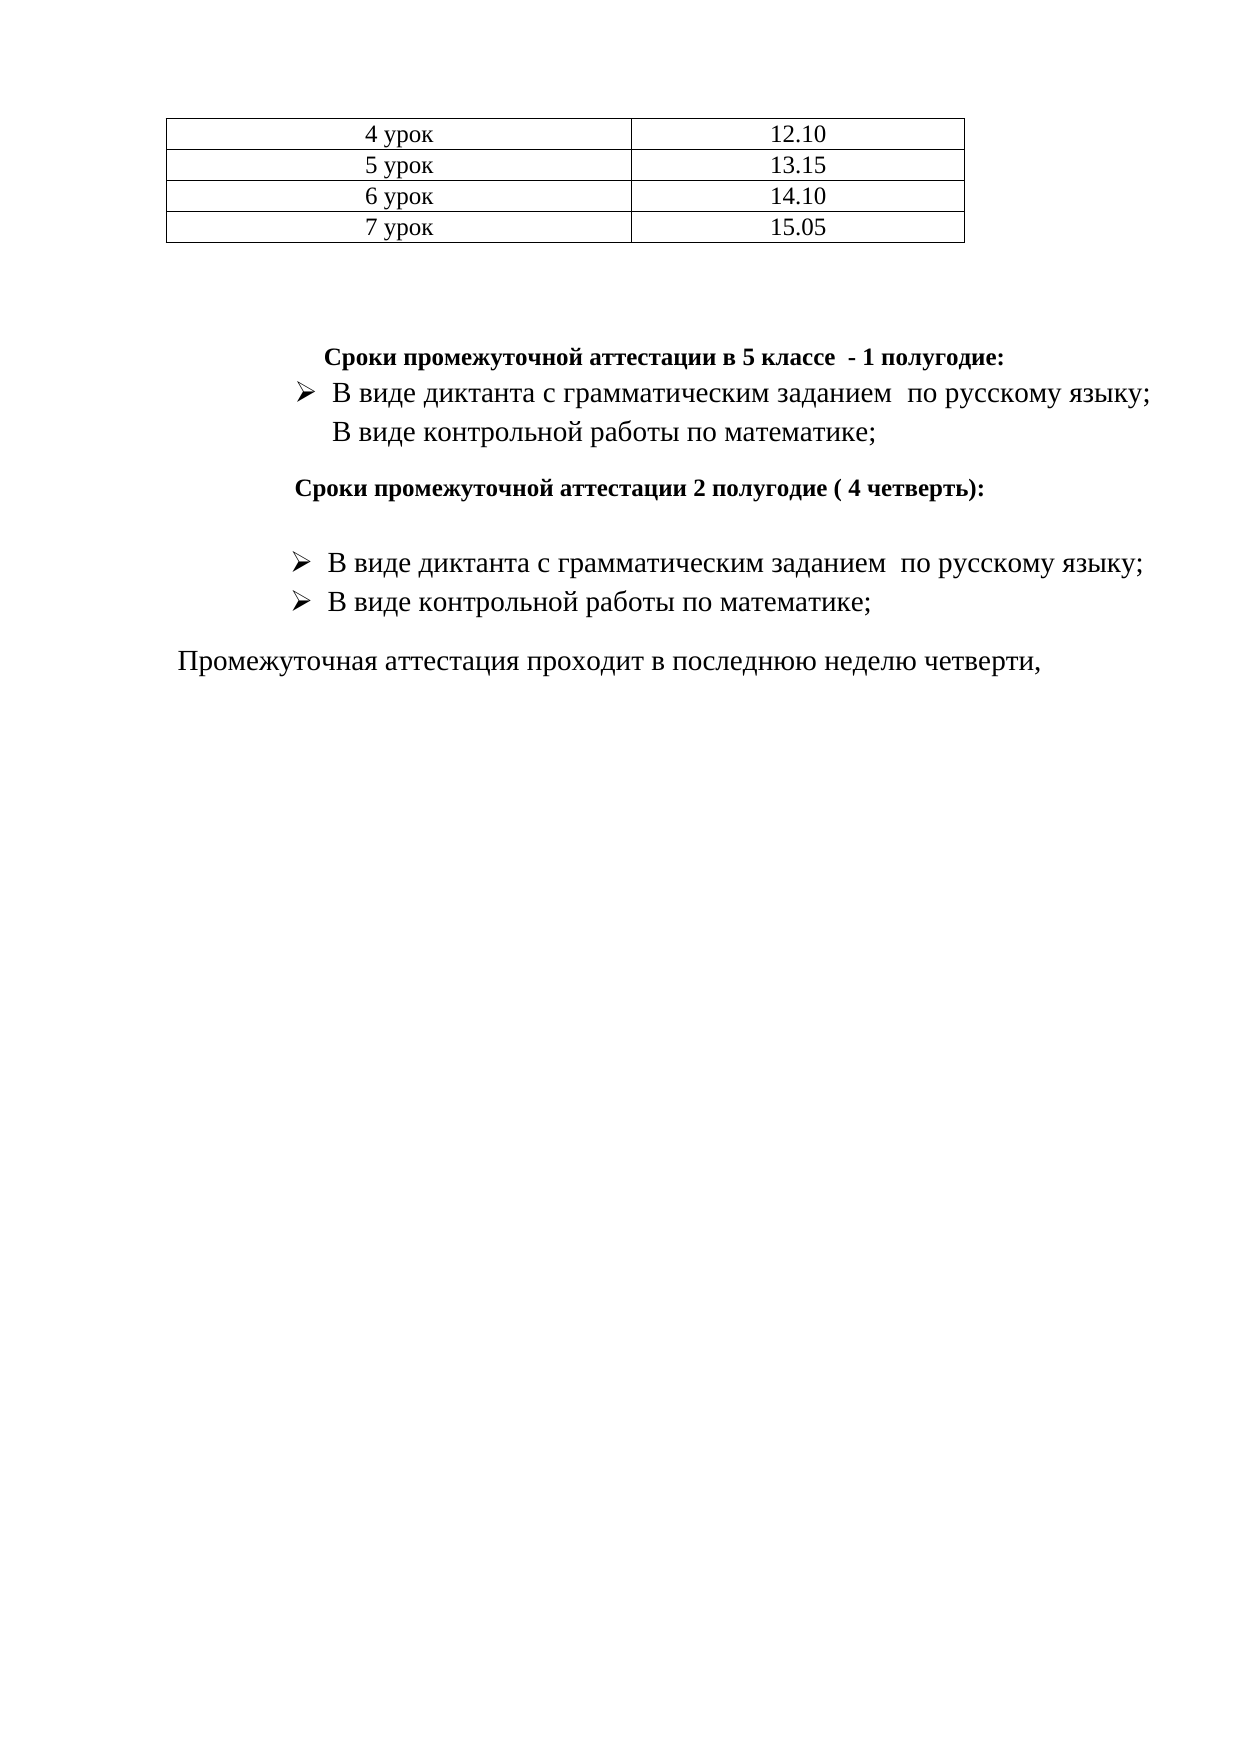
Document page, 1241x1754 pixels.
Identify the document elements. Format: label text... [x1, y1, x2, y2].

table_cell 5 урок [167, 150, 631, 180]
table_cell 12.10 [632, 119, 964, 149]
table_cell 7 урок [167, 212, 631, 242]
table_cell 4 урок [167, 119, 631, 149]
list В виде диктанта с грамматическим заданием по русскому языку; В виде контрольной работы по математике; [294, 375, 1152, 448]
text Промежуточная аттестация проходит в последнюю неделю четверти, [177, 643, 1152, 677]
table_cell 14.10 [632, 181, 964, 211]
list В виде диктанта с грамматическим заданием по русскому языку; [290, 545, 1152, 579]
text Сроки промежуточной аттестации 2 полугодие ( 4 четверть): [294, 473, 1152, 502]
table_cell 6 урок [167, 181, 631, 211]
text Сроки промежуточной аттестации в 5 классе - 1 полугодие: [177, 342, 1152, 371]
table_cell 15.05 [632, 212, 964, 242]
list В виде контрольной работы по математике; [290, 584, 1152, 617]
table_cell 13.15 [632, 150, 964, 180]
